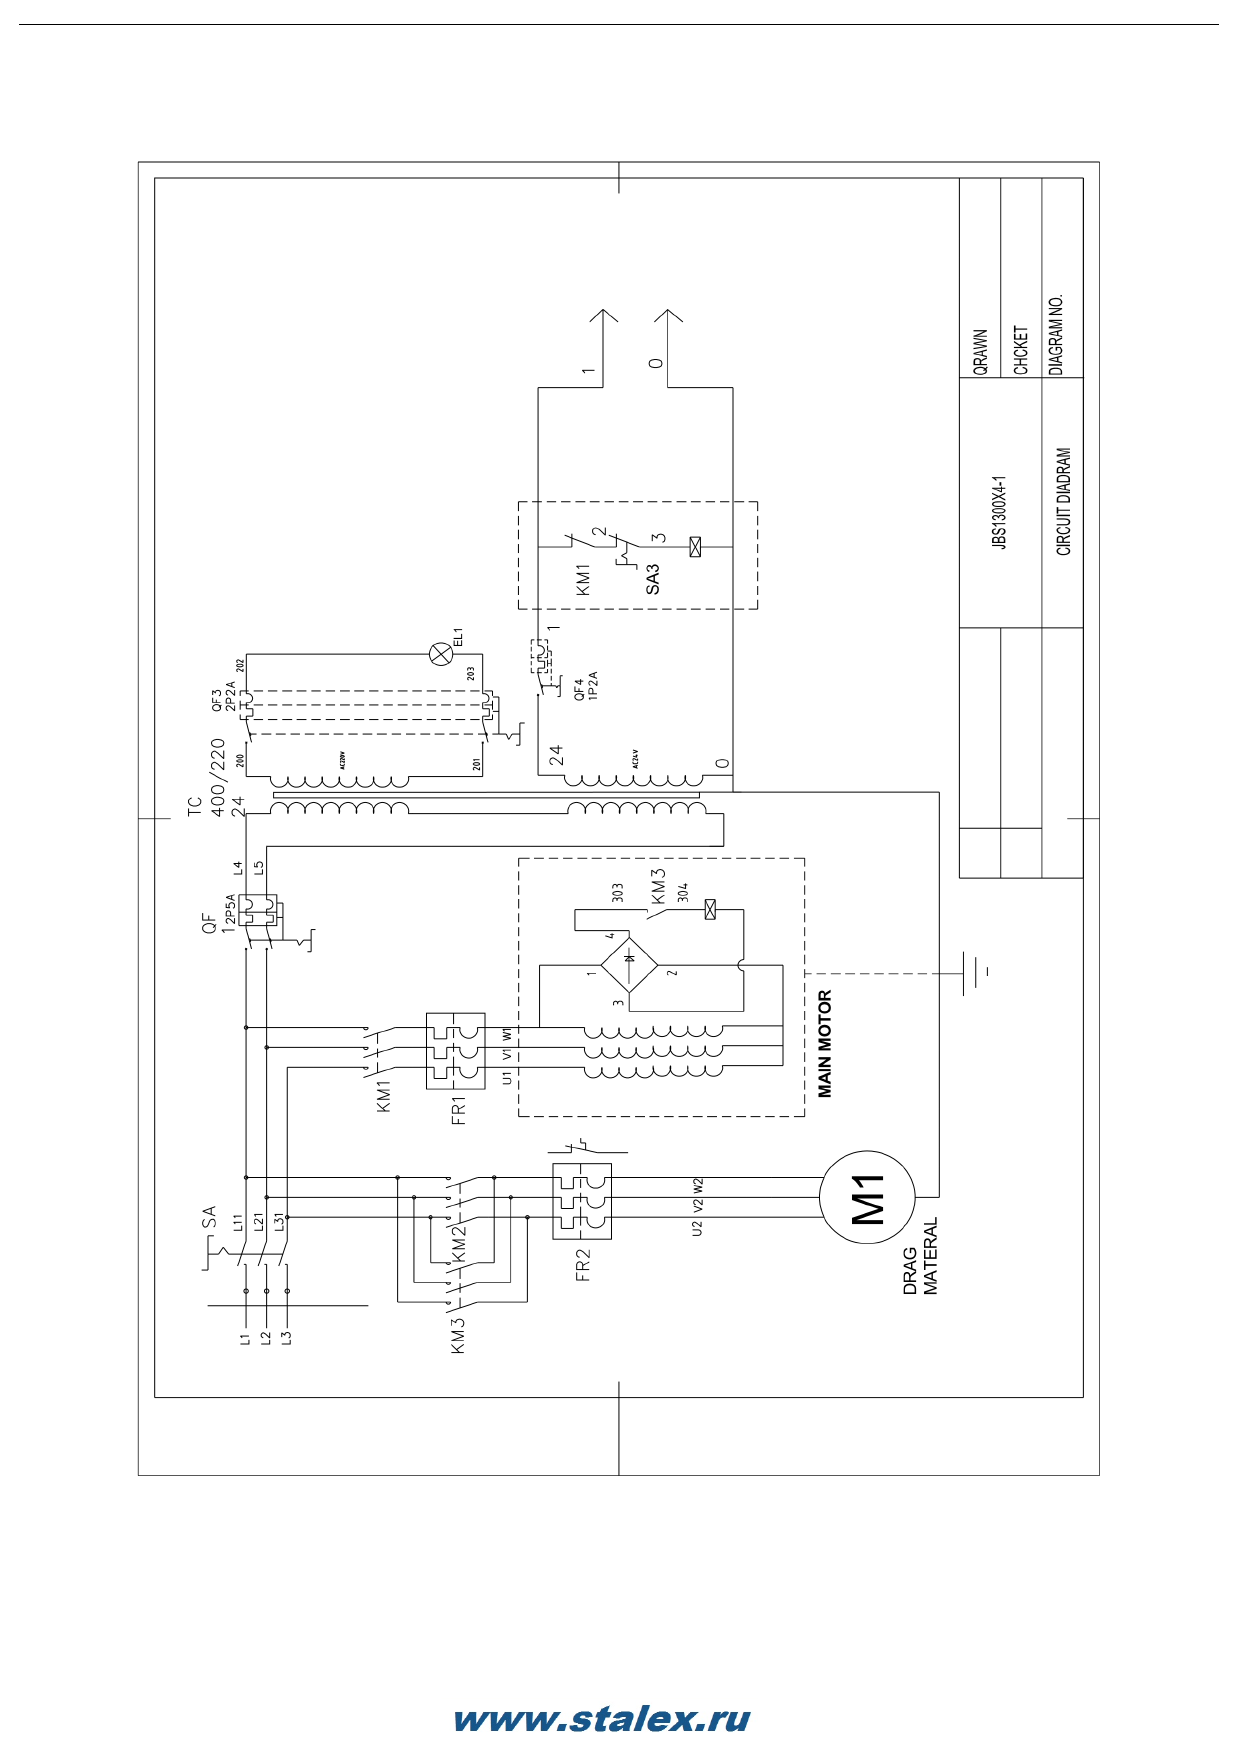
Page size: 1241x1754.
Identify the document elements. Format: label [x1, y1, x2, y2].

picture [137, 161, 1100, 1476]
